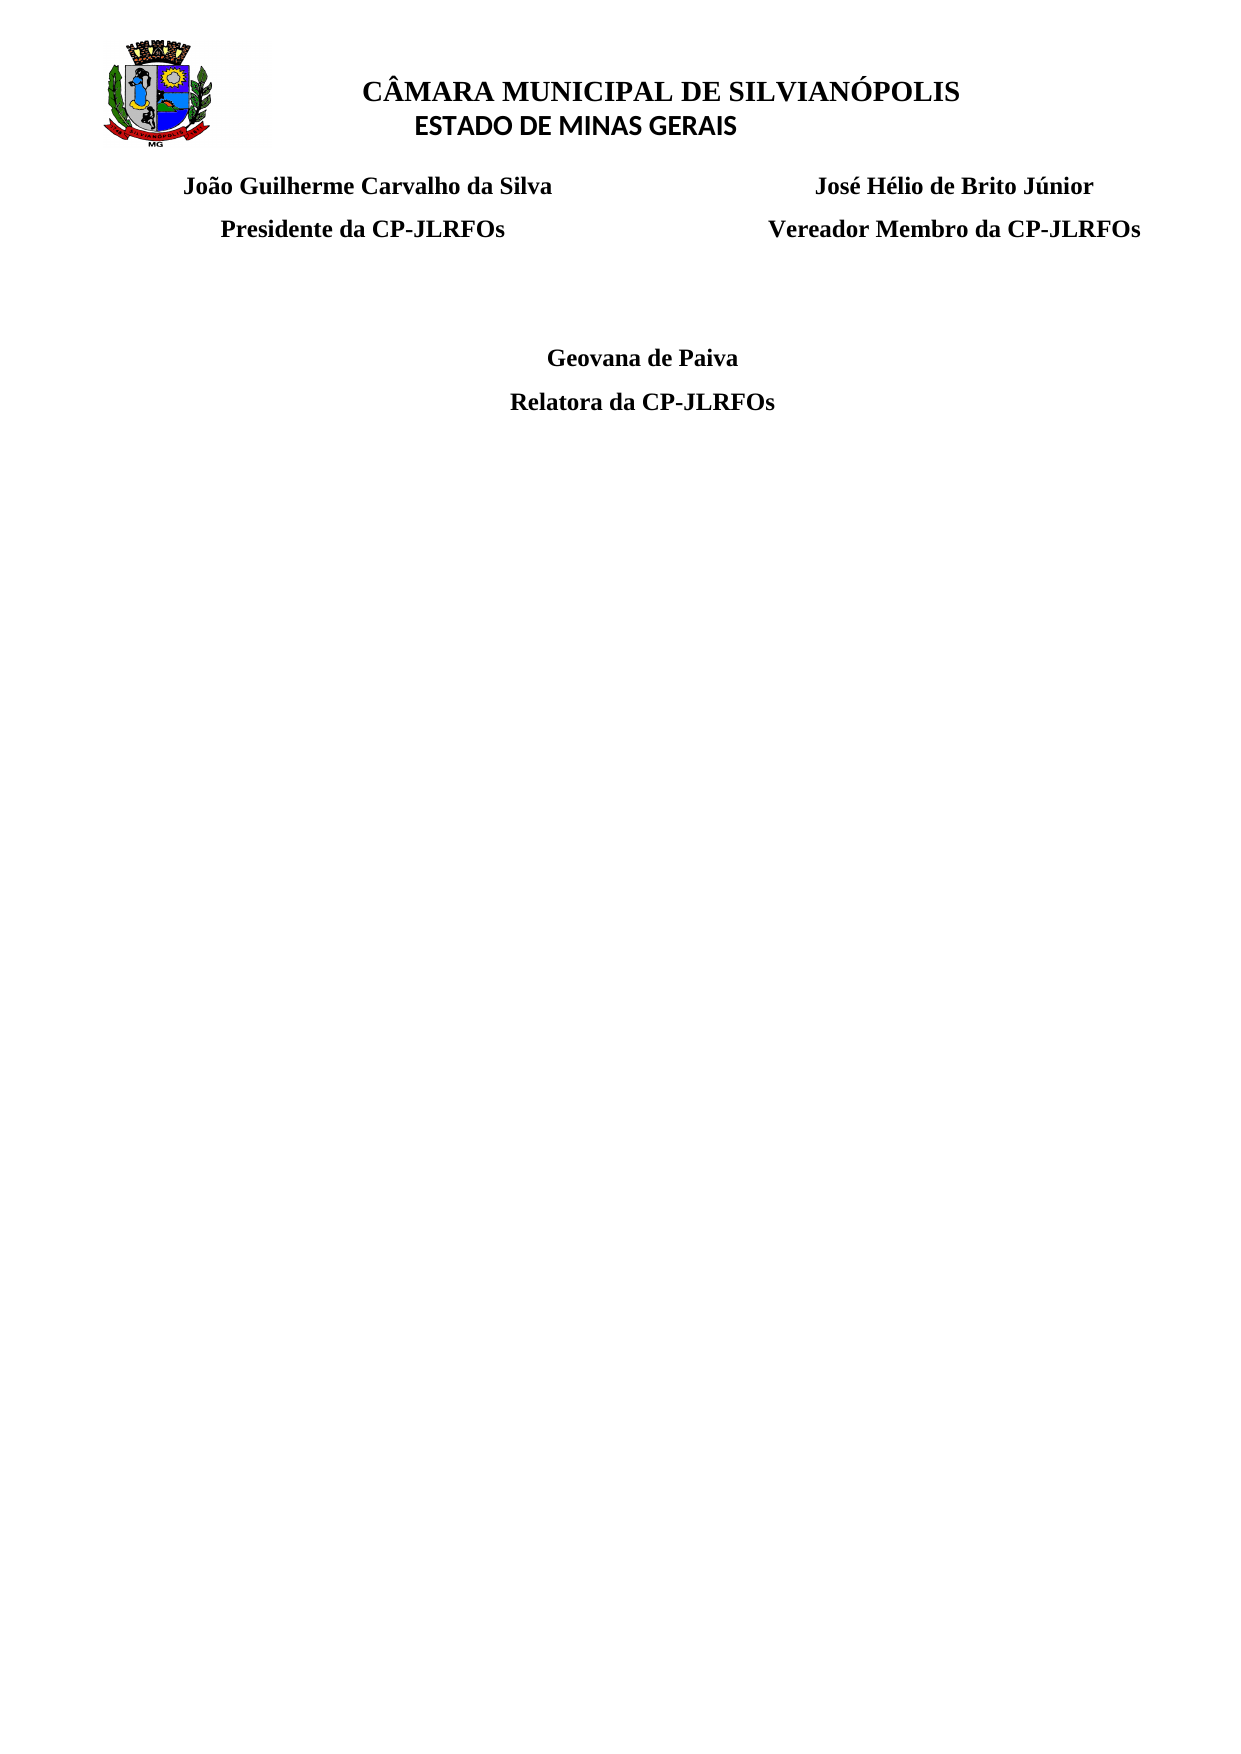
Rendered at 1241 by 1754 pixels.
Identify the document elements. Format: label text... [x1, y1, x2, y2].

text Relatora da CP-JLRFOs [133, 387, 1152, 415]
text João Guilherme Carvalho da Silva José Hélio de Brito Júnior [133, 171, 1152, 200]
text Geovana de Paiva [133, 343, 1152, 372]
picture [102, 40, 272, 148]
text Presidente da CP-JLRFOs Vereador Membro da CP-JLRFOs [133, 214, 1152, 243]
